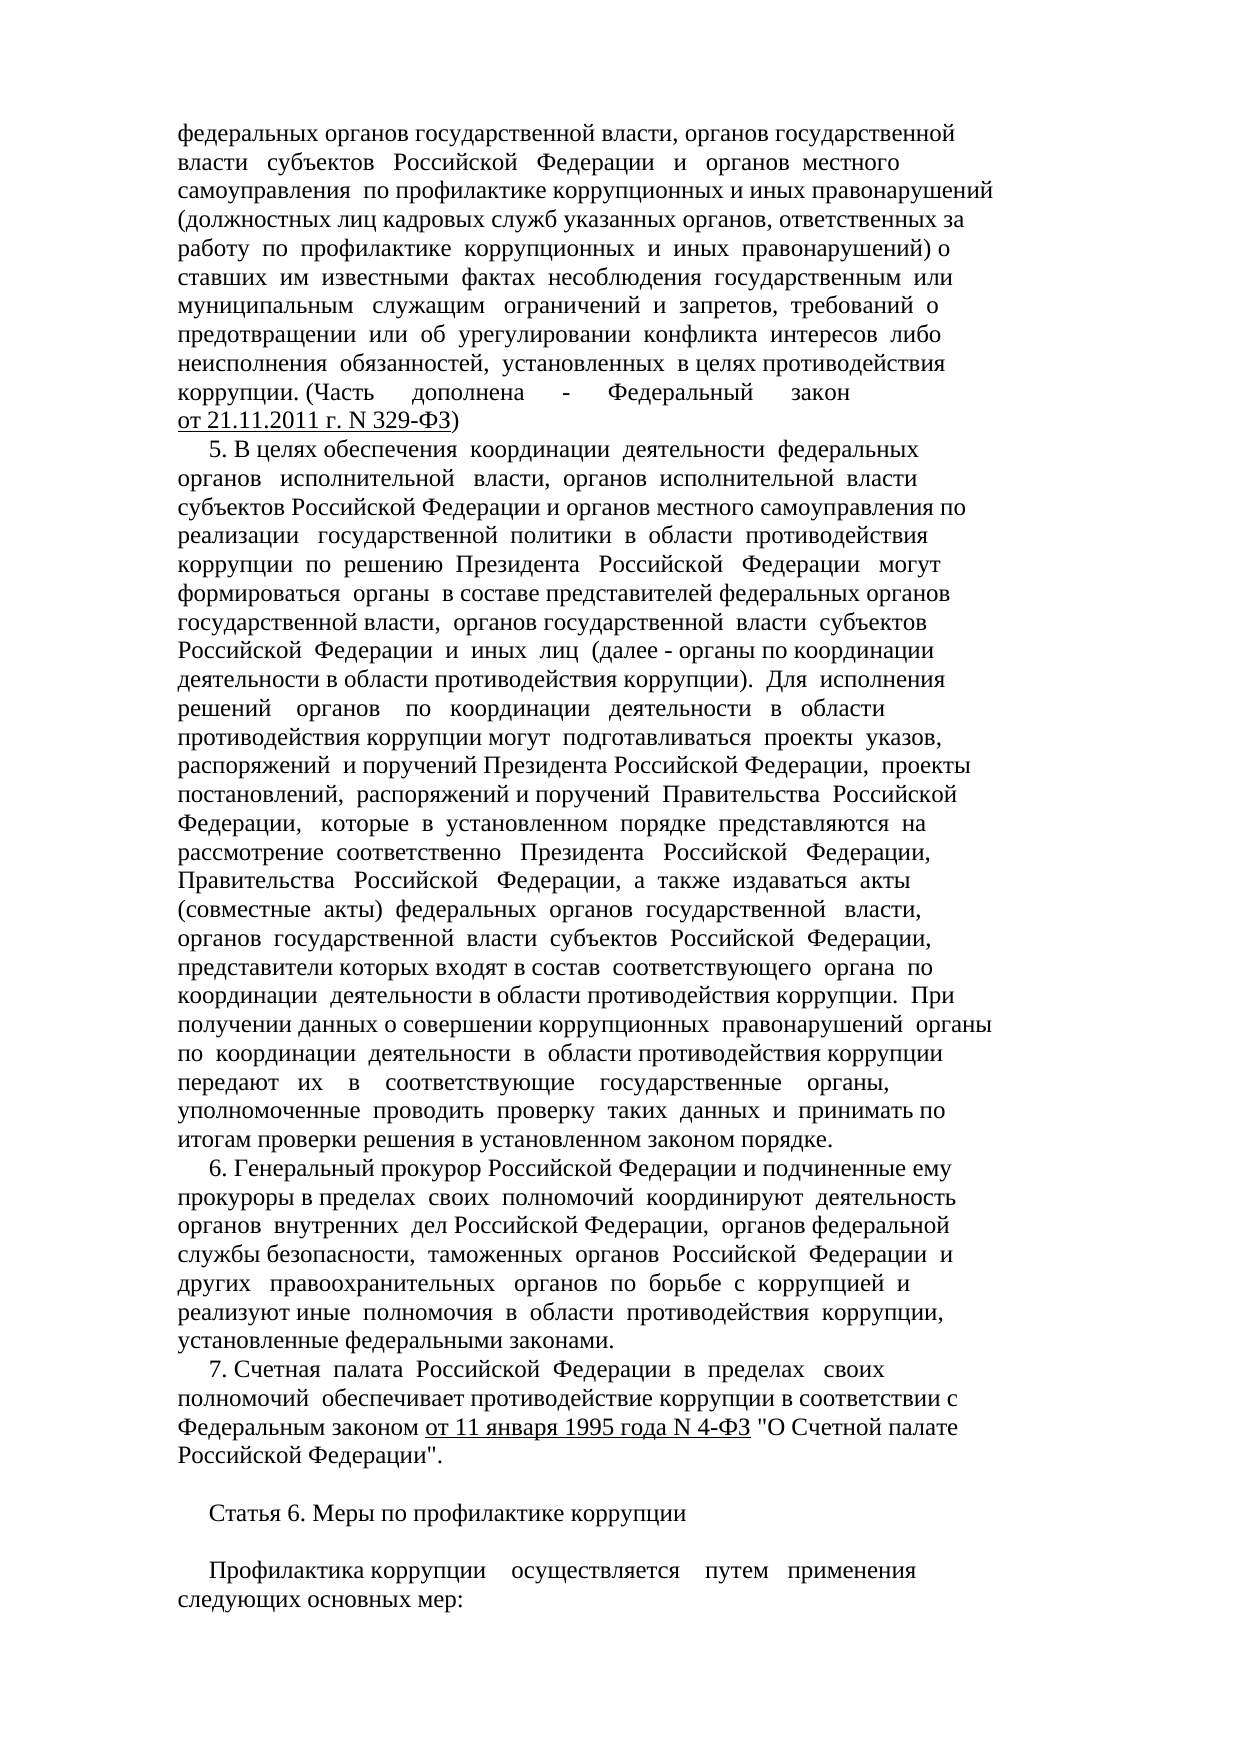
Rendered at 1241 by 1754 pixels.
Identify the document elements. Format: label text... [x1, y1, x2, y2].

text деятельности в области противодействия коррупции). Для исполнения [177, 664, 1152, 693]
text Российской Федерации". [177, 1441, 1152, 1469]
text работу по профилактике коррупционных и иных правонарушений) о [177, 233, 1152, 262]
text от 21.11.2011 г. N 329-ФЗ) [177, 406, 1152, 434]
text других правоохранительных органов по борьбе с коррупцией и [177, 1268, 1152, 1297]
text установленные федеральными законами. [177, 1326, 1152, 1354]
text власти субъектов Российской Федерации и органов местного [177, 147, 1152, 176]
text рассмотрение соответственно Президента Российской Федерации, [177, 837, 1152, 866]
text (совместные акты) федеральных органов государственной власти, [177, 894, 1152, 923]
text неисполнения обязанностей, установленных в целях противодействия [177, 348, 1152, 377]
text распоряжений и поручений Президента Российской Федерации, проекты [177, 751, 1152, 779]
text Статья 6. Меры по профилактике коррупции [177, 1498, 1152, 1527]
text ставших им известными фактах несоблюдения государственным или [177, 262, 1152, 291]
text полномочий обеспечивает противодействие коррупции в соответствии с [177, 1383, 1152, 1412]
text самоуправления по профилактике коррупционных и иных правонарушений [177, 176, 1152, 204]
text коррупции по решению Президента Российской Федерации могут [177, 549, 1152, 578]
text федеральных органов государственной власти, органов государственной [177, 118, 1152, 147]
text по координации деятельности в области противодействия коррупции [177, 1038, 1152, 1067]
text 7. Счетная палата Российской Федерации в пределах своих [177, 1354, 1152, 1383]
text итогам проверки решения в установленном законом порядке. [177, 1124, 1152, 1153]
text представители которых входят в состав соответствующего органа по [177, 952, 1152, 981]
text службы безопасности, таможенных органов Российской Федерации и [177, 1239, 1152, 1268]
text следующих основных мер: [177, 1584, 1152, 1613]
text государственной власти, органов государственной власти субъектов [177, 607, 1152, 636]
text решений органов по координации деятельности в области [177, 693, 1152, 722]
text коррупции. (Часть дополнена - Федеральный закон [177, 377, 1152, 406]
text Федерации, которые в установленном порядке представляются на [177, 808, 1152, 837]
text Правительства Российской Федерации, а также издаваться акты [177, 866, 1152, 894]
text координации деятельности в области противодействия коррупции. При [177, 981, 1152, 1009]
text органов государственной власти субъектов Российской Федерации, [177, 923, 1152, 952]
text передают их в соответствующие государственные органы, [177, 1067, 1152, 1096]
text Российской Федерации и иных лиц (далее - органы по координации [177, 636, 1152, 664]
text реализации государственной политики в области противодействия [177, 521, 1152, 549]
text Федеральным законом от 11 января 1995 года N 4-ФЗ "О Счетной палате [177, 1412, 1152, 1441]
text прокуроры в пределах своих полномочий координируют деятельность [177, 1182, 1152, 1211]
text формироваться органы в составе представителей федеральных органов [177, 578, 1152, 607]
text противодействия коррупции могут подготавливаться проекты указов, [177, 722, 1152, 751]
text органов внутренних дел Российской Федерации, органов федеральной [177, 1211, 1152, 1239]
text уполномоченные проводить проверку таких данных и принимать по [177, 1096, 1152, 1124]
text реализуют иные полномочия в области противодействия коррупции, [177, 1297, 1152, 1326]
text органов исполнительной власти, органов исполнительной власти [177, 463, 1152, 492]
text 6. Генеральный прокурор Российской Федерации и подчиненные ему [177, 1153, 1152, 1182]
text субъектов Российской Федерации и органов местного самоуправления по [177, 492, 1152, 521]
text постановлений, распоряжений и поручений Правительства Российской [177, 779, 1152, 808]
text получении данных о совершении коррупционных правонарушений органы [177, 1009, 1152, 1038]
text предотвращении или об урегулировании конфликта интересов либо [177, 319, 1152, 348]
text (должностных лиц кадровых служб указанных органов, ответственных за [177, 204, 1152, 233]
text 5. В целях обеспечения координации деятельности федеральных [177, 434, 1152, 463]
text муниципальным служащим ограничений и запретов, требований о [177, 291, 1152, 319]
text Профилактика коррупции осуществляется путем применения [177, 1556, 1152, 1584]
